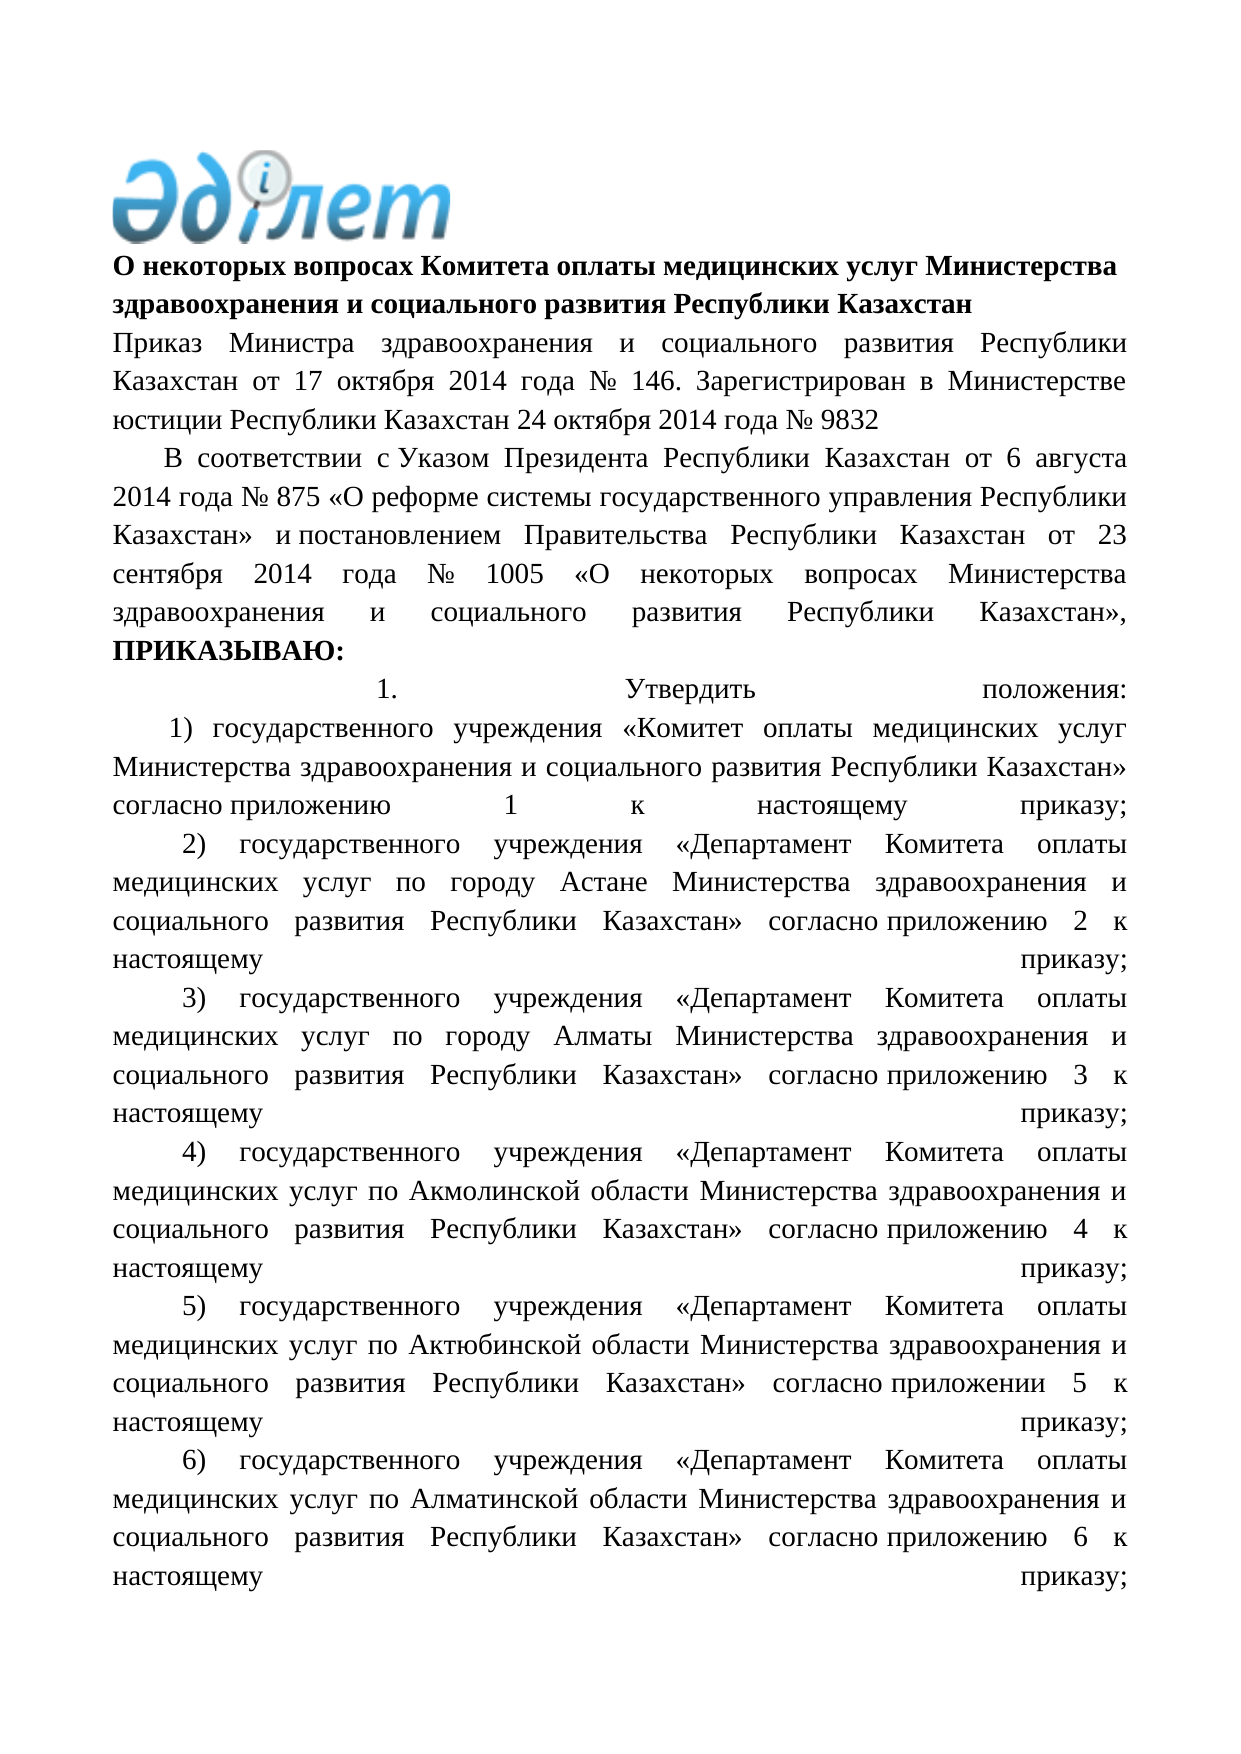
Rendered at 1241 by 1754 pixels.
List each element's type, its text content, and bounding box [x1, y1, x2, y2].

text О некоторых вопросах Комитета оплаты медицинских услуг Министерства здравоохранения и социального развития Республики Казахстан [112, 248, 1128, 320]
text Приказ Министра здравоохранения и социального развития Республики Казахстан от 17 октября 2014 года № 146. Зарегистрирован в Министерстве юстиции Республики Казахстан 24 октября 2014 года № 9832 [112, 325, 1128, 435]
picture [112, 150, 451, 244]
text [112, 440, 1128, 1592]
